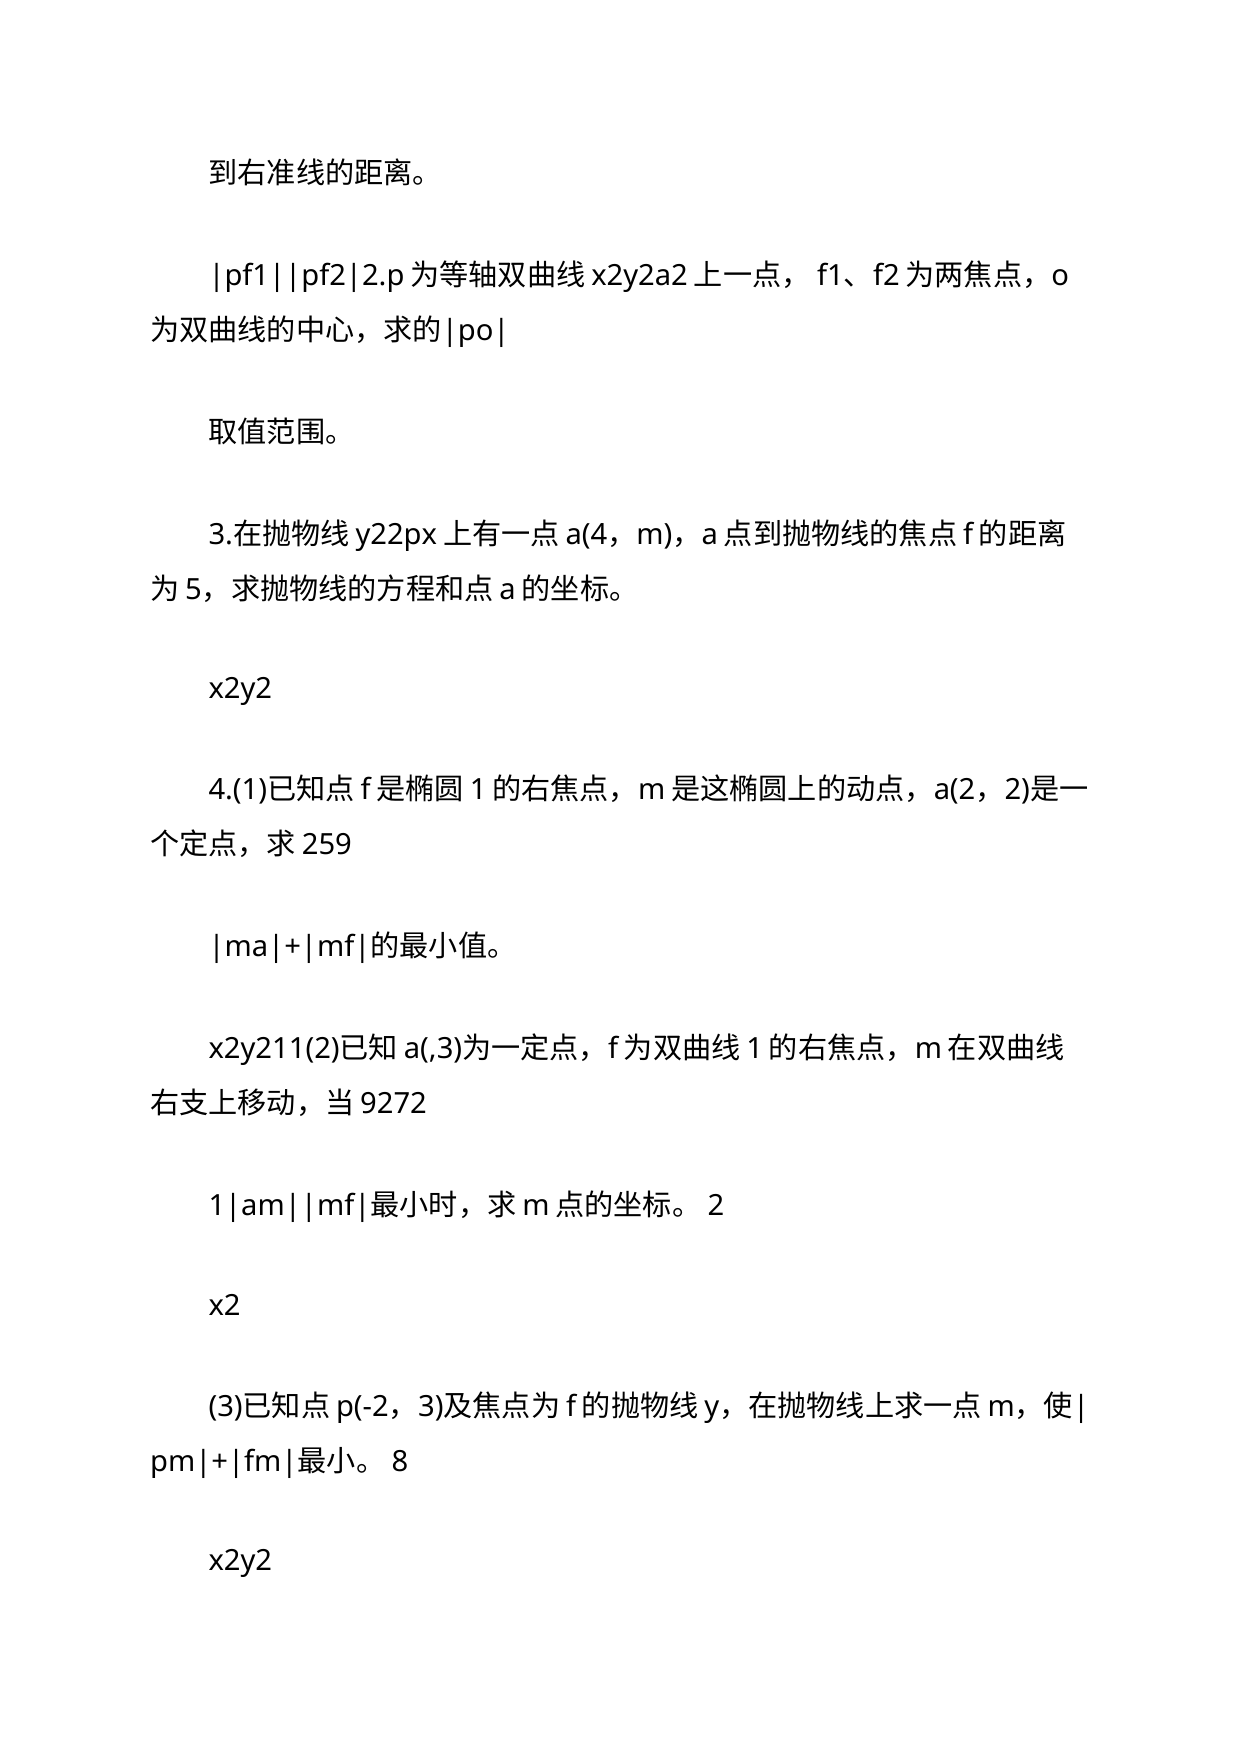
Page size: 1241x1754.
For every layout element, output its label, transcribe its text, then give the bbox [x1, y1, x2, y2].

text (3)已知点p(-2，3)及焦点为f的抛物线y，在抛物线上求一点m，使|pm|+|fm|最小。 8 [150, 1382, 1090, 1480]
text x2y2 [150, 667, 1090, 707]
text x2 [150, 1284, 1090, 1323]
text 1|am||mf|最小时，求m点的坐标。 2 [150, 1182, 1090, 1224]
text 4.(1)已知点f是椭圆1的右焦点，m是这椭圆上的动点，a(2，2)是一个定点，求259 [150, 766, 1090, 863]
text x2y211(2)已知a(,3)为一定点，f为双曲线1的右焦点，m在双曲线右支上移动，当9272 [150, 1025, 1090, 1122]
text 取值范围。 [150, 409, 1090, 451]
text |ma|+|mf|的最小值。 [150, 923, 1090, 965]
text 到右准线的距离。 [150, 150, 1090, 192]
text x2y2 [150, 1539, 1090, 1579]
text |pf1||pf2|2.p为等轴双曲线x2y2a2上一点， f1、f2为两焦点，o为双曲线的中心，求的|po| [150, 252, 1090, 349]
text 3.在抛物线y22px上有一点a(4，m)，a点到抛物线的焦点f的距离为5，求抛物线的方程和点a的坐标。 [150, 511, 1090, 608]
